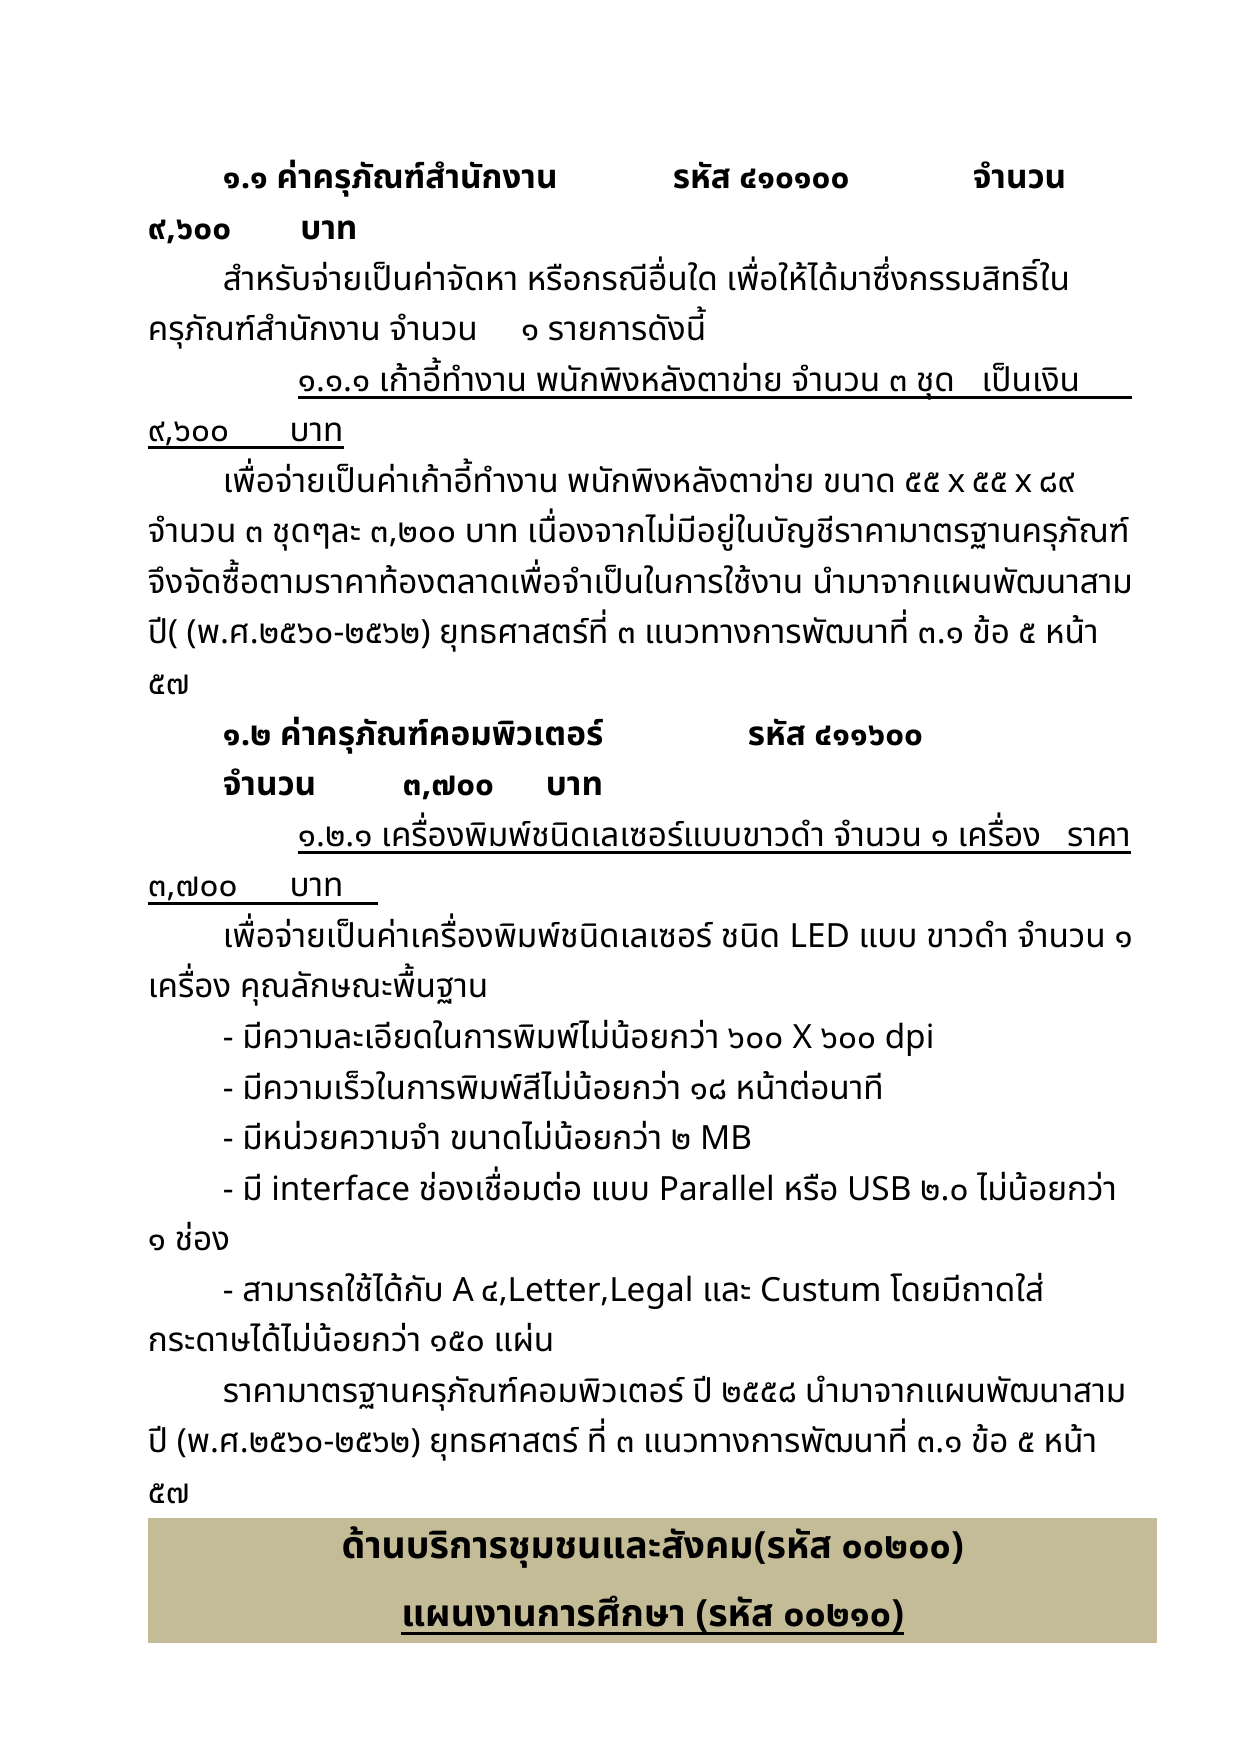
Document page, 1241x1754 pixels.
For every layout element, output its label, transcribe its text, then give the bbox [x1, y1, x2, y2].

text ราคามาตรฐานครุภัณฑ์คอมพิวเตอร์ ปี ๒๕๕๘ นำมาจากแผนพัฒนาสามปี (พ.ศ.๒๕๖๐-๒๕๖๒) ยุทธศาสตร์ ที่ ๓ แนวทางการพัฒนาที่ ๓.๑ ข้อ ๕ หน้า ๕๗ [148, 1367, 1137, 1518]
text - มี interface ช่องเชื่อมต่อ แบบ Parallel หรือ USB ๒.๐ ไม่น้อยกว่า ๑ ช่อง [148, 1165, 1137, 1266]
text - มีความละเอียดในการพิมพ์ไม่น้อยกว่า ๖๐๐ X ๖๐๐ dpi [148, 1013, 1137, 1063]
text แผนงานการศึกษา (รหัส ๐๐๒๑๐) [148, 1587, 1157, 1643]
text - มีความเร็วในการพิมพ์สีไม่น้อยกว่า ๑๘ หน้าต่อนาที [148, 1063, 1137, 1114]
text ด้านบริการชุมชนและสังคม(รหัส ๐๐๒๐๐) [148, 1518, 1157, 1575]
text ๑.๒.๑ เครื่องพิมพ์ชนิดเลเซอร์แบบขาวดำ จำนวน ๑ เครื่อง ราคา ๓,๗๐๐ บาท [148, 811, 1137, 912]
text - มีหน่วยความจำ ขนาดไม่น้อยกว่า ๒ MB [148, 1114, 1137, 1165]
text เพื่อจ่ายเป็นค่าเก้าอี้ทำงาน พนักพิงหลังตาข่าย ขนาด ๕๕x๕๕x๘๙ จำนวน ๓ ชุดๆละ ๓,๒๐๐ บาท เนื่องจากไม่มีอยู่ในบัญชีราคามาตรฐานครุภัณฑ์จึงจัดซื้อตามราคาท้องตลาดเพื่อจำเป็นในการใช้งาน นำมาจากแผนพัฒนาสามปี( (พ.ศ.๒๕๖๐-๒๕๖๒) ยุทธศาสตร์ที่ ๓ แนวทางการพัฒนาที่ ๓.๑ ข้อ ๕ หน้า ๕๗ [148, 457, 1137, 709]
text ๑.๑.๑ เก้าอี้ทำงาน พนักพิงหลังตาข่าย จำนวน ๓ ชุด เป็นเงิน ๙,๖๐๐ บาท [148, 355, 1137, 457]
text สำหรับจ่ายเป็นค่าจัดหา หรือกรณีอื่นใด เพื่อให้ได้มาซึ่งกรรมสิทธิ์ในครุภัณฑ์สำนักงาน จำนวน ๑ รายการดังนี้ [148, 254, 1137, 355]
text ๑.๒ ค่าครุภัณฑ์คอมพิวเตอร์ รหัส ๔๑๑๖๐๐ จำนวน ๓,๗๐๐ บาท [148, 709, 1137, 811]
text - สามารถใช้ได้กับ A๔,Letter,Legal และ Custum โดยมีถาดใส่กระดาษได้ไม่น้อยกว่า ๑๕๐ แผ่น [148, 1266, 1137, 1367]
text เพื่อจ่ายเป็นค่าเครื่องพิมพ์ชนิดเลเซอร์ ชนิด LED แบบ ขาวดำ จำนวน ๑ เครื่อง คุณลักษณะพื้นฐาน [148, 912, 1137, 1013]
text ๑.๑ ค่าครุภัณฑ์สำนักงาน รหัส ๔๑๐๑๐๐ จำนวน ๙,๖๐๐ บาท [148, 153, 1137, 254]
